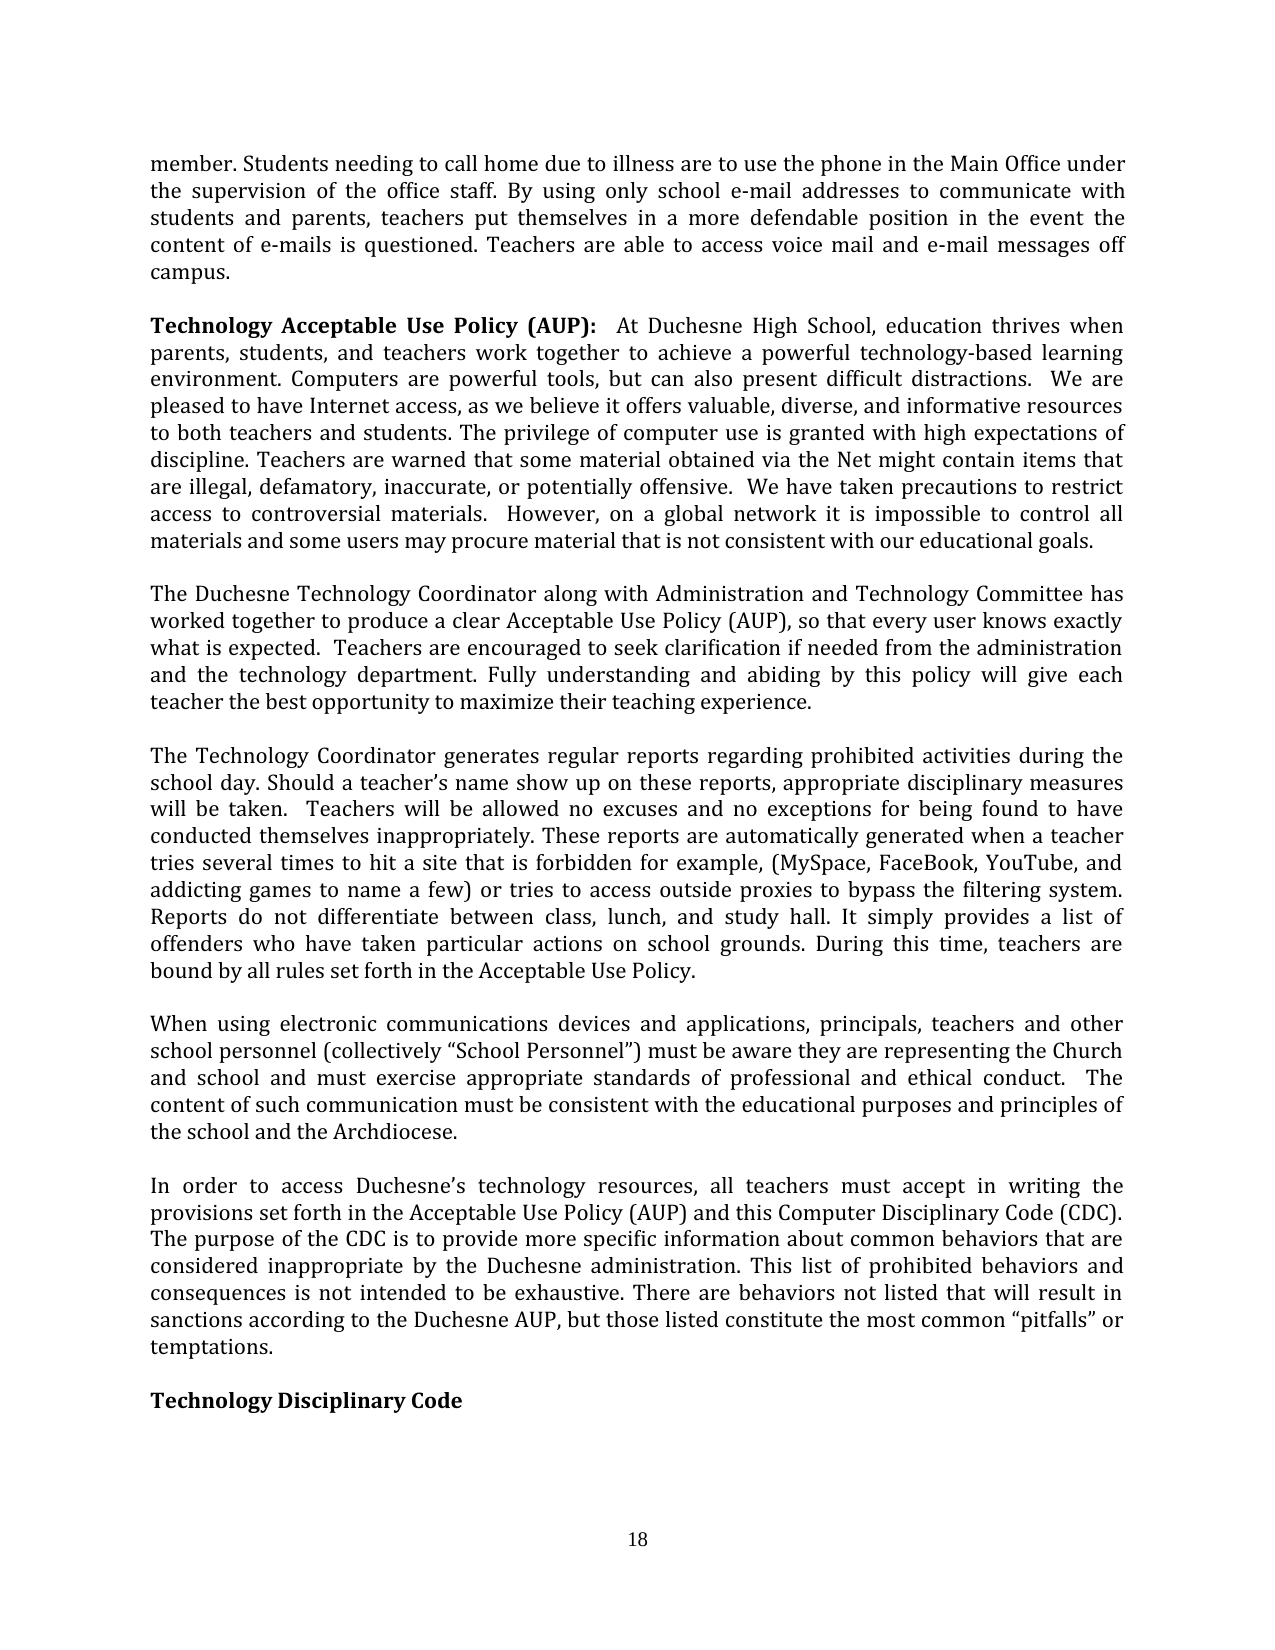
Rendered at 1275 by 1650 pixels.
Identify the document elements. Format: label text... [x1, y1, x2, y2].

text In order to access Duchesne’s technology resources, all teachers must accept in writing the provisions set forth in the Acceptable Use Policy (AUP) and this Computer Disciplinary Code (CDC). The purpose of the CDC is to provide more specific information about common behaviors that are considered inappropriate by the Duchesne administration. This list of prohibited behaviors and consequences is not intended to be exhaustive. There are behaviors not listed that will result in sanctions according to the Duchesne AUP, but those listed constitute the most common “pitfalls” or temptations. [150, 1171, 1125, 1359]
text The Duchesne Technology Coordinator along with Administration and Technology Committee has worked together to produce a clear Acceptable Use Policy (AUP), so that every user knows exactly what is expected. Teachers are encouraged to seek clarification if needed from the administration and the technology department. Fully understanding and abiding by this policy will give each teacher the best opportunity to maximize their teaching experience. [150, 580, 1125, 714]
text Technology Disciplinary Code [150, 1386, 1125, 1413]
text When using electronic communications devices and applications, principals, teachers and other school personnel (collectively “School Personnel”) must be aware they are representing the Church and school and must exercise appropriate standards of professional and ethical conduct. The content of such communication must be consistent with the educational purposes and principles of the school and the Archdiocese. [150, 1010, 1125, 1144]
text Technology Acceptable Use Policy (AUP): At Duchesne High School, education thrives when parents, students, and teachers work together to achieve a powerful technology-based learning environment. Computers are powerful tools, but can also present difficult distractions. We are pleased to have Internet access, as we believe it offers valuable, diverse, and informative resources to both teachers and students. The privilege of computer use is granted with high expectations of discipline. Teachers are warned that some material obtained via the Net might contain items that are illegal, defamatory, inaccurate, or potentially offensive. We have taken precautions to restrict access to controversial materials. However, on a global network it is impossible to control all materials and some users may procure material that is not consistent with our educational goals. [150, 311, 1125, 553]
text The Technology Coordinator generates regular reports regarding prohibited activities during the school day. Should a teacher’s name show up on these reports, appropriate disciplinary measures will be taken. Teachers will be allowed no excuses and no exceptions for being found to have conducted themselves inappropriately. These reports are automatically generated when a teacher tries several times to hit a site that is forbidden for example, (MySpace, FaceBook, YouTube, and addicting games to name a few) or tries to access outside proxies to bypass the filtering system. Reports do not differentiate between class, lunch, and study hall. It simply provides a list of offenders who have taken particular actions on school grounds. During this time, teachers are bound by all rules set forth in the Acceptable Use Policy. [150, 741, 1125, 983]
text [150, 150, 1127, 284]
